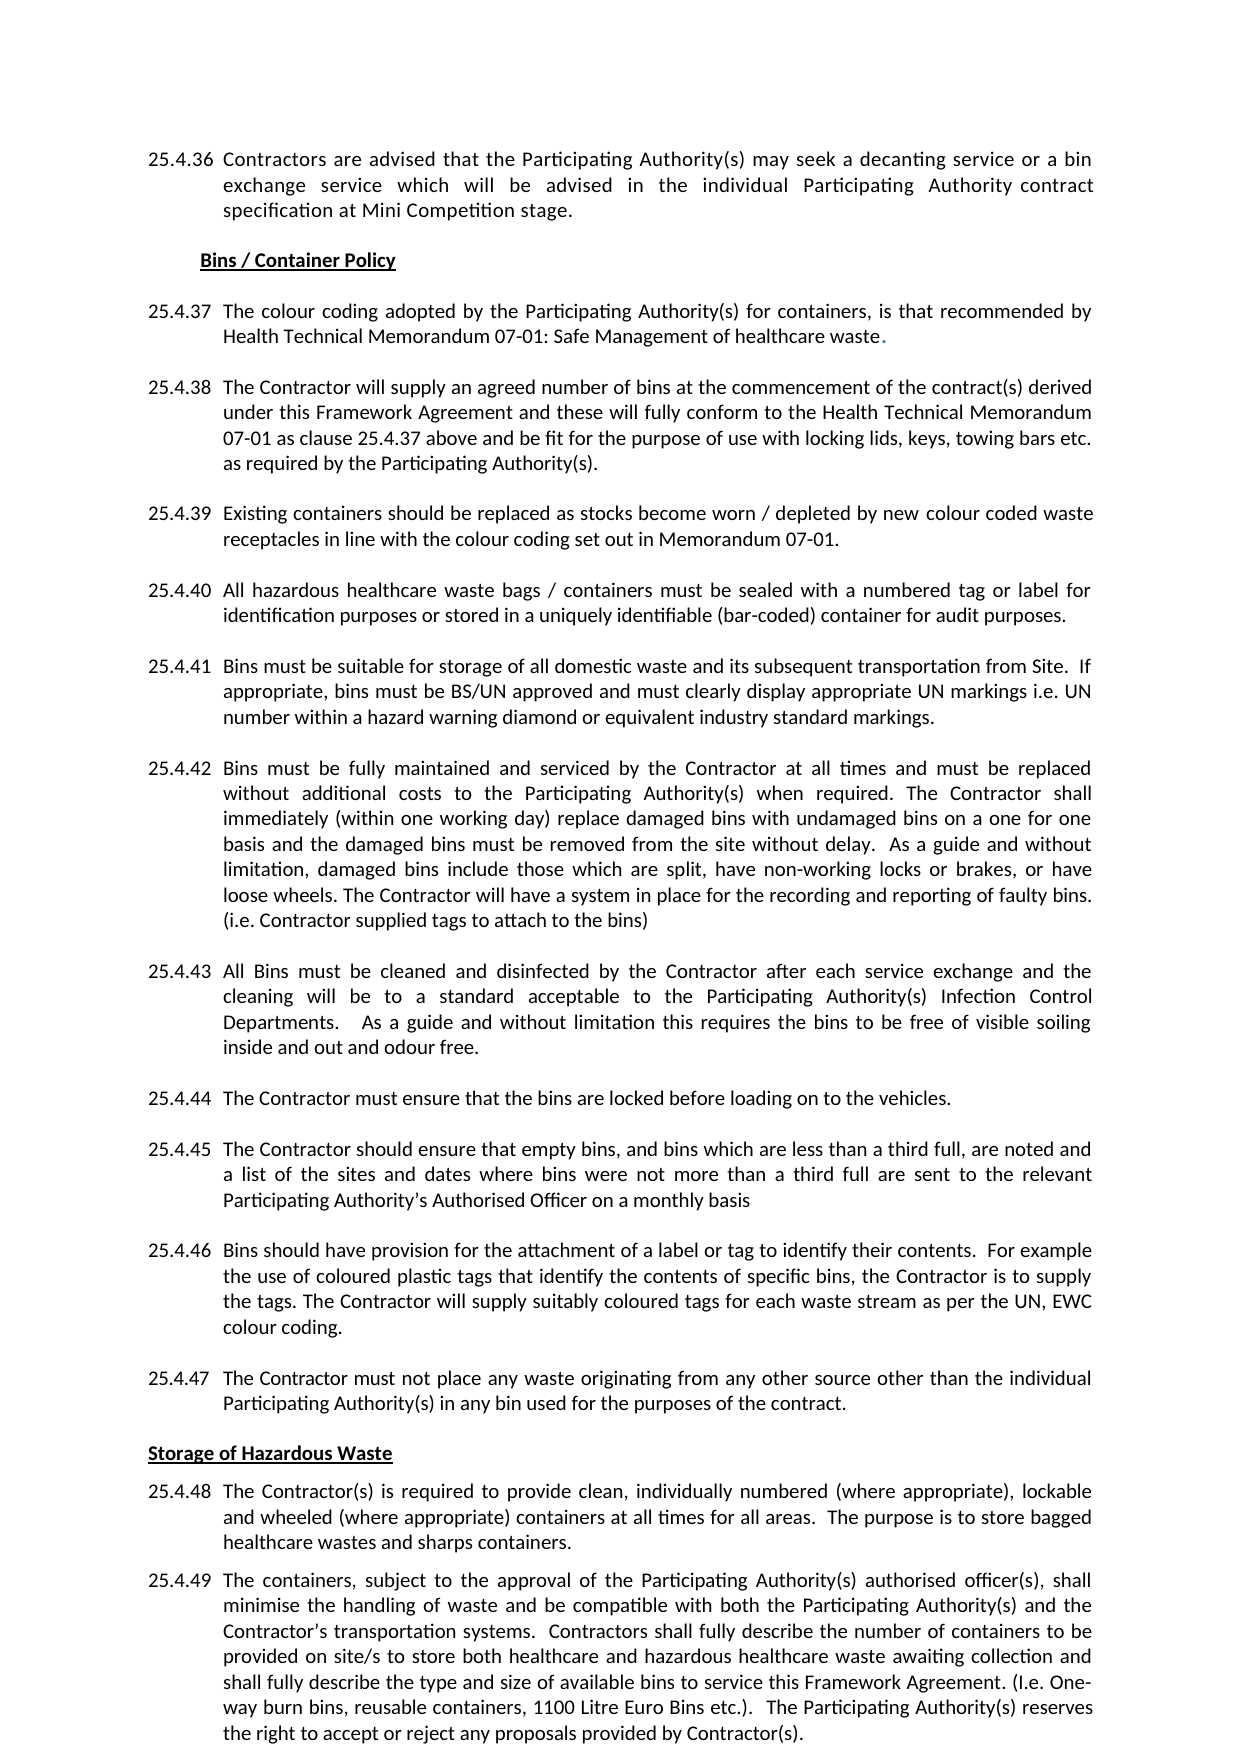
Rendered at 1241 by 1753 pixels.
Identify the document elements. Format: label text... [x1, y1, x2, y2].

subtitle Contractors are advised that the Participating Authority(s) may seek a decanting service or a bin exchange service which will be advised in the individual Participating Authority contract specification at Mini Competition stage. [148, 146, 1094, 223]
subtitle The colour coding adopted by the Participating Authority(s) for containers, is that recommended by Health Technical Memorandum 07-01: Safe Management of healthcare waste. [148, 298, 1094, 349]
list The Contractor must not place any waste originating from any other source other than the individual Participating Authority(s) in any bin used for the purposes of the contract. [148, 1365, 1094, 1416]
subtitle The Contractor will supply an agreed number of bins at the commencement of the contract(s) derived under this Framework Agreement and these will fully conform to the Health Technical Memorandum 07-01 as clause 25.4.37 above and be fit for the purpose of use with locking lids, keys, towing bars etc. as required by the Participating Authority(s). [148, 374, 1094, 476]
list All hazardous healthcare waste bags / containers must be sealed with a numbered tag or label for identification purposes or stored in a uniquely identifiable (bar-coded) container for audit purposes. [148, 577, 1094, 628]
subtitle The containers, subject to the approval of the Participating Authority(s) authorised officer(s), shall minimise the handling of waste and be compatible with both the Participating Authority(s) and the Contractor’s transportation systems. Contractors shall fully describe the number of containers to be provided on site/s to store both healthcare and hazardous healthcare waste awaiting collection and shall fully describe the type and size of available bins to service this Framework Agreement. (I.e. One-way burn bins, reusable containers, 1100 Litre Euro Bins etc.). The Participating Authority(s) reserves the right to accept or reject any proposals provided by Contractor(s). [148, 1567, 1094, 1745]
subtitle Bins / Container Policy [200, 248, 1094, 273]
list The Contractor must ensure that the bins are locked before loading on to the vehicles. [148, 1085, 1094, 1111]
list Bins must be fully maintained and serviced by the Contractor at all times and must be replaced without additional costs to the Participating Authority(s) when required. The Contractor shall immediately (within one working day) replace damaged bins with undamaged bins on a one for one basis and the damaged bins must be removed from the site without delay. As a guide and without limitation, damaged bins include those which are split, have non-working locks or brakes, or have loose wheels. The Contractor will have a system in place for the recording and reporting of faulty bins. (i.e. Contractor supplied tags to attach to the bins) [148, 755, 1094, 933]
list All Bins must be cleaned and disinfected by the Contractor after each service exchange and the cleaning will be to a standard acceptable to the Participating Authority(s) Infection Control Departments. As a guide and without limitation this requires the bins to be free of visible soiling inside and out and odour free. [148, 958, 1094, 1060]
list Bins should have provision for the attachment of a label or tag to identify their contents. For example the use of coloured plastic tags that identify the contents of specific bins, the Contractor is to supply the tags. The Contractor will supply suitably coloured tags for each waste stream as per the UN, EWC colour coding. [148, 1238, 1094, 1339]
subtitle The Contractor(s) is required to provide clean, individually numbered (where appropriate), lockable and wheeled (where appropriate) containers at all times for all areas. The purpose is to store bagged healthcare wastes and sharps containers. [148, 1478, 1094, 1555]
list Bins must be suitable for storage of all domestic waste and its subsequent transportation from Site. If appropriate, bins must be BS/UN approved and must clearly display appropriate UN markings i.e. UN number within a hazard warning diamond or equivalent industry standard markings. [148, 653, 1094, 729]
subtitle Storage of Hazardous Waste [148, 1441, 1094, 1466]
list The Contractor should ensure that empty bins, and bins which are less than a third full, are noted and a list of the sites and dates where bins were not more than a third full are sent to the relevant Participating Authority’s Authorised Officer on a monthly basis [148, 1136, 1094, 1212]
list Existing containers should be replaced as stocks become worn / depleted by new colour coded waste receptacles in line with the colour coding set out in Memorandum 07-01. [148, 501, 1094, 551]
